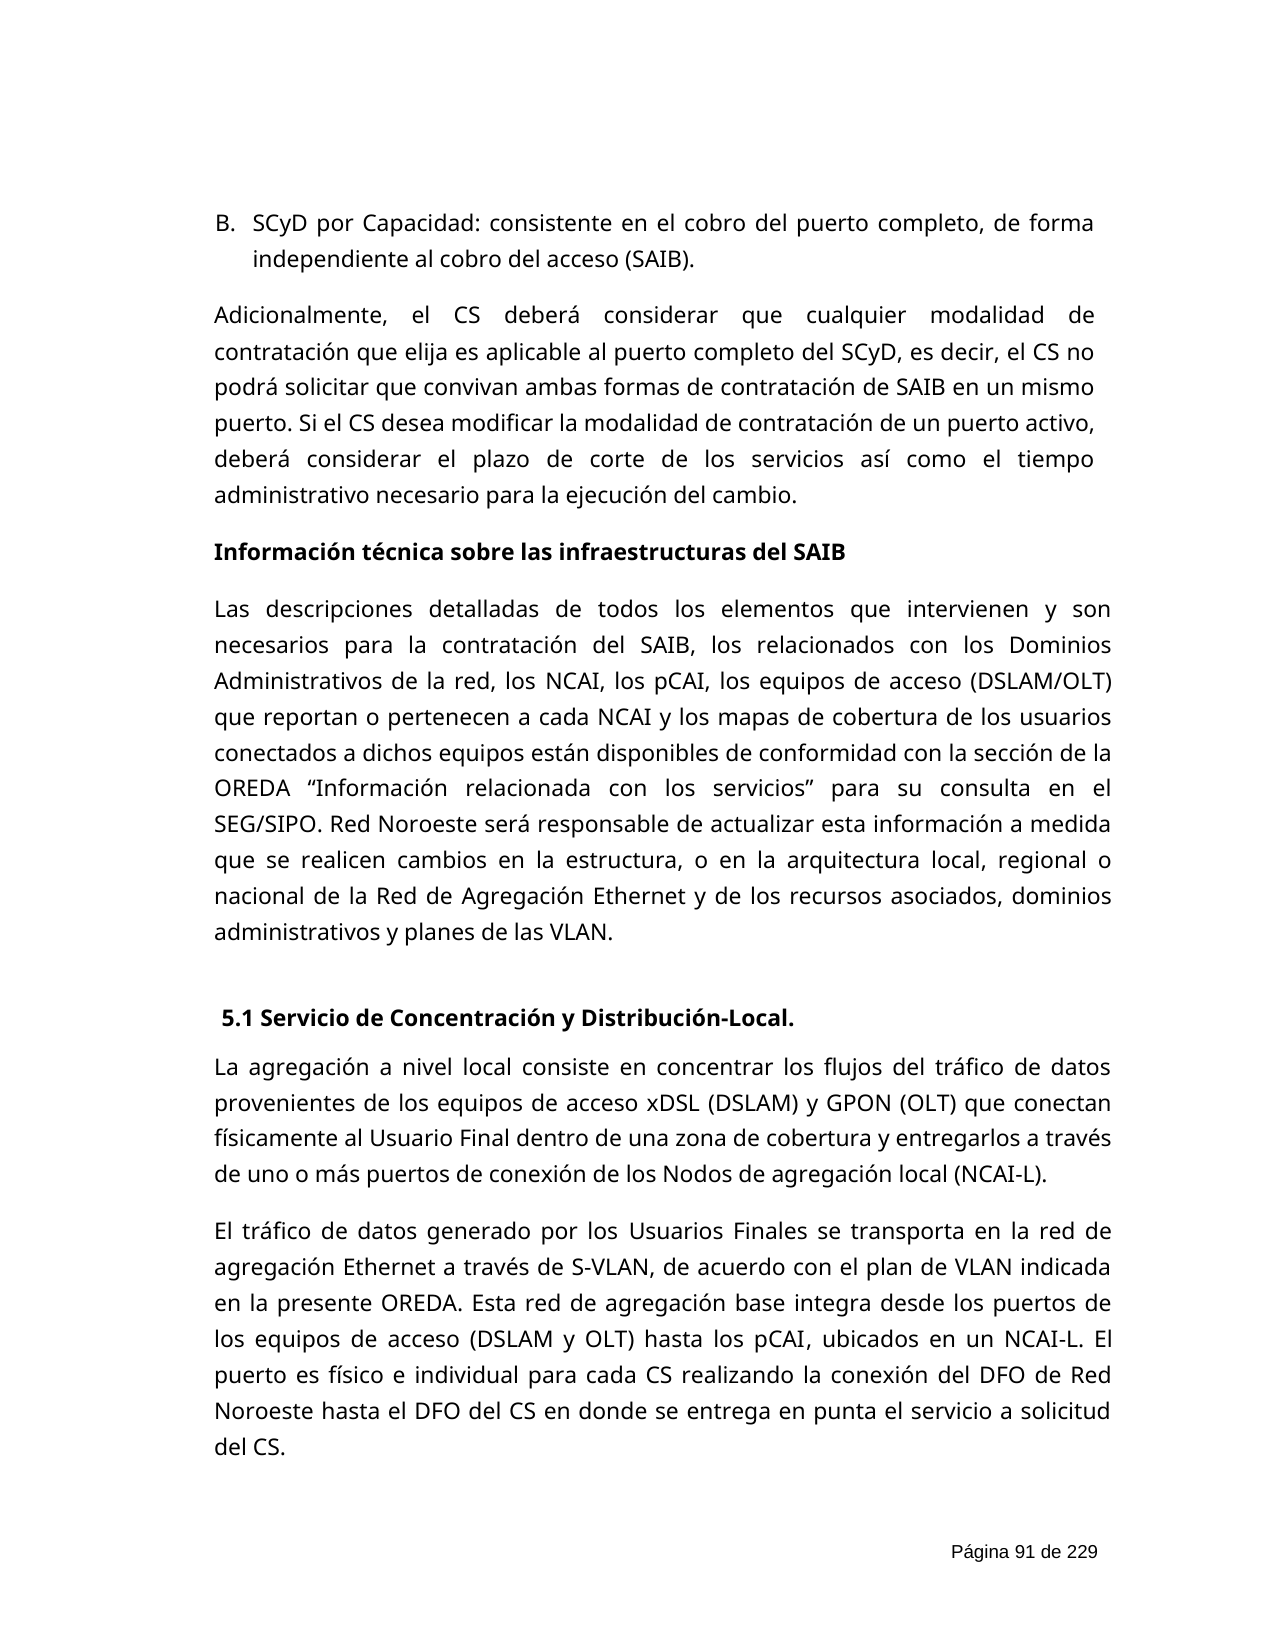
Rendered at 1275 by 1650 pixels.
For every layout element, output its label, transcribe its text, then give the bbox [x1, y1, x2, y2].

text Adicionalmente, el CS deberá considerar que cualquier modalidad de contratación que elija es aplicable al puerto completo del SCyD, es decir, el CS no podrá solicitar que convivan ambas formas de contratación de SAIB en un mismo puerto. Si el CS desea modificar la modalidad de contratación de un puerto activo, deberá considerar el plazo de corte de los servicios así como el tiempo administrativo necesario para la ejecución del cambio. [214, 299, 1096, 510]
text El tráfico de datos generado por los Usuarios Finales se transporta en la red de agregación Ethernet a través de S-VLAN, de acuerdo con el plan de VLAN indicada en la presente OREDA. Esta red de agregación base integra desde los puertos de los equipos de acceso (DSLAM y OLT) hasta los pCAI, ubicados en un NCAI-L. El puerto es físico e individual para cada CS realizando la conexión del DFO de Red Noroeste hasta el DFO del CS en donde se entrega en punta el servicio a solicitud del CS. [214, 1215, 1113, 1462]
text La agregación a nivel local consiste en concentrar los flujos del tráfico de datos provenientes de los equipos de acceso xDSL (DSLAM) y GPON (OLT) que conectan físicamente al Usuario Final dentro de una zona de cobertura y entregarlos a través de uno o más puertos de conexión de los Nodos de agregación local (NCAI-L). [214, 1051, 1113, 1189]
text Las descripciones detalladas de todos los elementos que intervienen y son necesarios para la contratación del SAIB, los relacionados con los Dominios Administrativos de la red, los NCAI, los pCAI, los equipos de acceso (DSLAM/OLT) que reportan o pertenecen a cada NCAI y los mapas de cobertura de los usuarios conectados a dichos equipos están disponibles de conformidad con la sección de la OREDA “Información relacionada con los servicios” para su consulta en el SEG/SIPO. Red Noroeste será responsable de actualizar esta información a medida que se realicen cambios en la estructura, o en la arquitectura local, regional o nacional de la Red de Agregación Ethernet y de los recursos asociados, dominios administrativos y planes de las VLAN. [214, 593, 1113, 947]
text Información técnica sobre las infraestructuras del SAIB [214, 536, 1113, 567]
subtitle 5.1 Servicio de Concentración y Distribución-Local. [221, 1002, 1098, 1033]
list SCyD por Capacidad: consistente en el cobro del puerto completo, de forma independiente al cobro del acceso (SAIB). [215, 207, 1096, 274]
